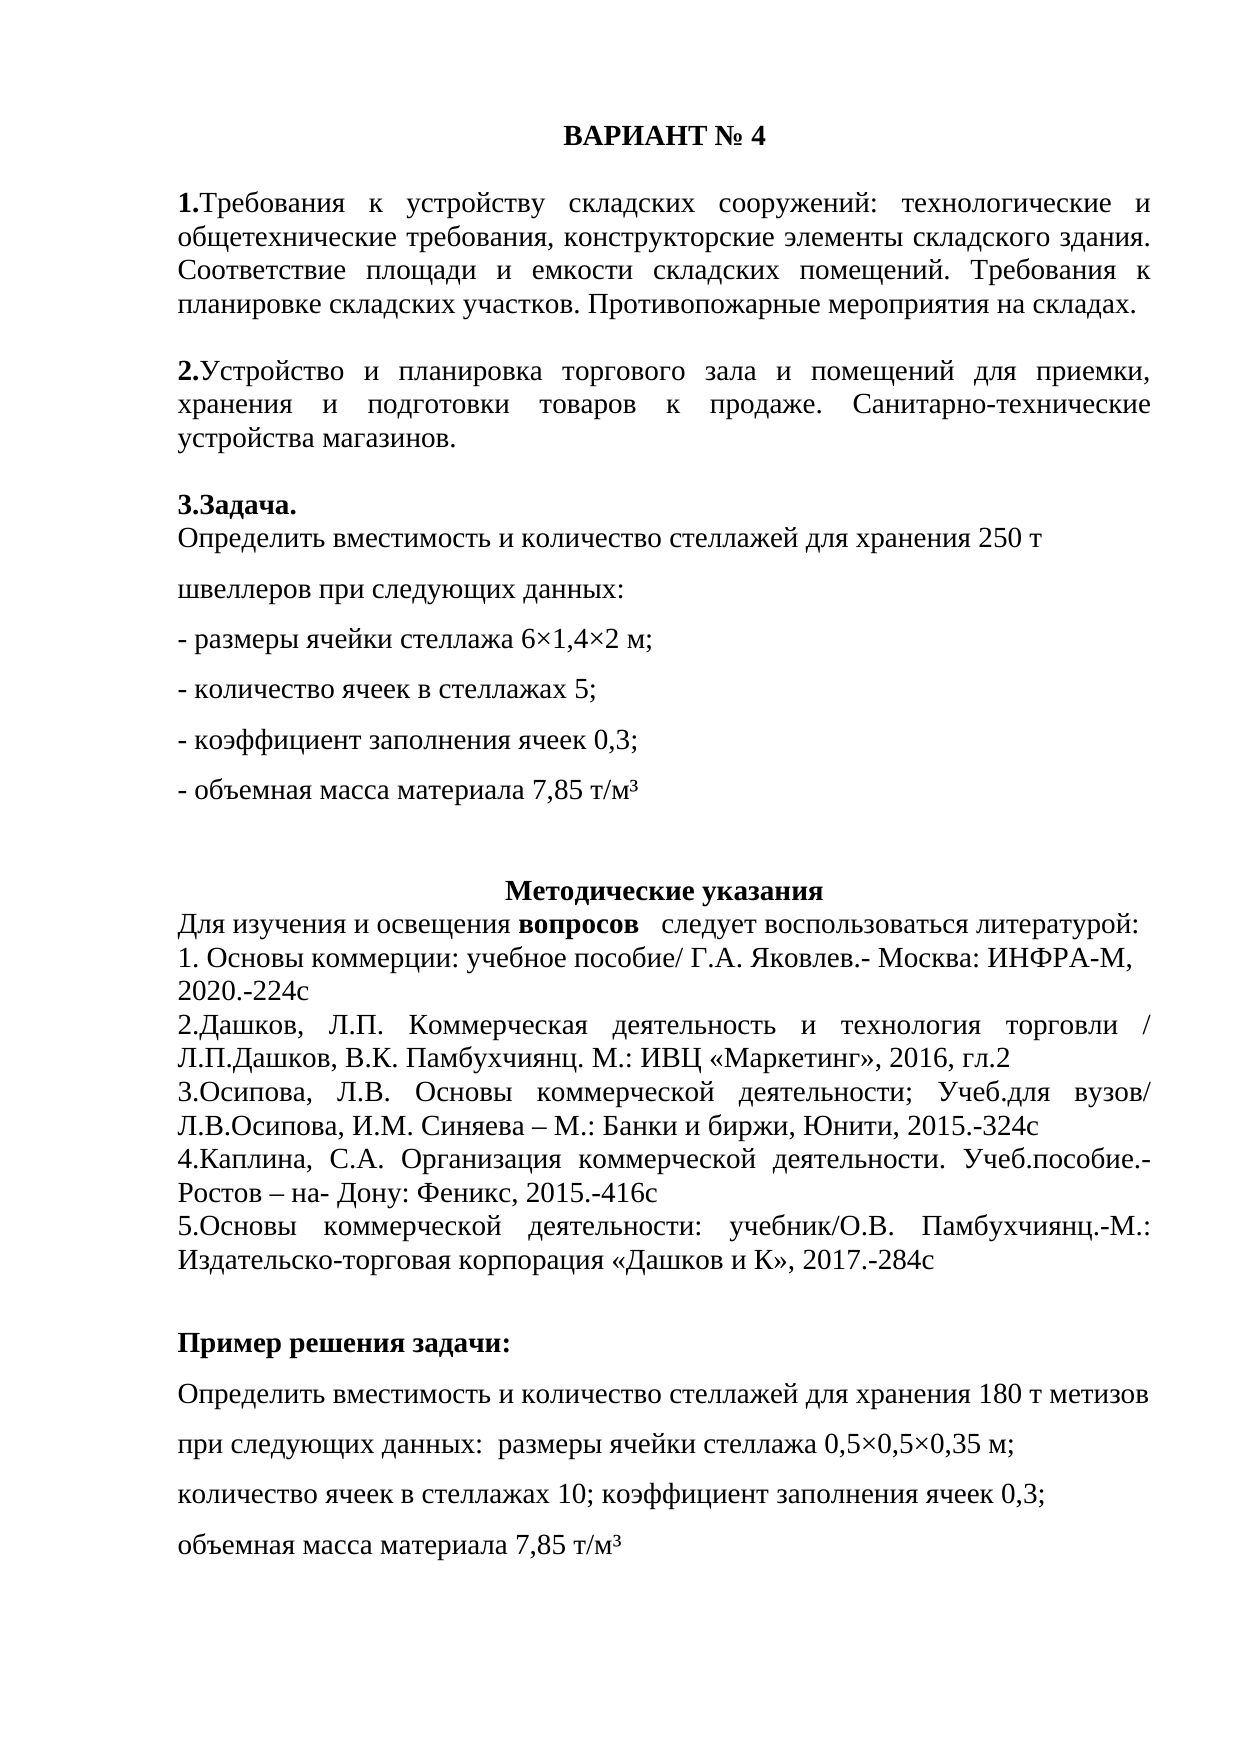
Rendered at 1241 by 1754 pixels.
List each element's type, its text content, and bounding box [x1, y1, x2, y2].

text - размеры ячейки стеллажа 6×1,4×2 м; [177, 621, 1152, 655]
text 2.Устройство и планировка торгового зала и помещений для приемки, хранения и подготовки товаров к продаже. Санитарно-технические устройства магазинов. [177, 353, 1152, 453]
text - объемная масса материала 7,85 т/м³ [177, 772, 1152, 806]
text Для изучения и освещения вопросов следует воспользоваться литературой: [177, 906, 1152, 940]
text 5.Основы коммерческой деятельности: учебник/О.В. Памбухчиянц.-М.: Издательско-торговая корпорация «Дашков и К», 2017.-284с [177, 1208, 1152, 1275]
text 1. Основы коммерции: учебное пособие/ Г.А. Яковлев.- Москва: ИНФРА-М, 2020.-224с [177, 940, 1152, 1007]
text Определить вместимость и количество стеллажей для хранения 250 т швеллеров при следующих данных: [177, 521, 1152, 604]
text ВАРИАНТ № 4 [177, 118, 1152, 152]
text 1.Требования к устройству складских сооружений: технологические и общетехнические требования, конструкторские элементы складского здания. Соответствие площади и емкости складских помещений. Требования к планировке складских участков. Противопожарные мероприятия на складах. [177, 185, 1152, 319]
text 3.Задача. [177, 487, 1152, 521]
text 2.Дашков, Л.П. Коммерческая деятельность и технология торговли / Л.П.Дашков, В.К. Памбухчиянц. М.: ИВЦ «Маркетинг», 2016, гл.2 [177, 1007, 1152, 1074]
text - коэффициент заполнения ячеек 0,3; [177, 722, 1152, 755]
text Определить вместимость и количество стеллажей для хранения 180 т метизов при следующих данных: размеры ячейки стеллажа 0,5×0,5×0,35 м; количество ячеек в стеллажах 10; коэффициент заполнения ячеек 0,3; объемная масса материала 7,85 т/м³ [177, 1376, 1152, 1560]
text 3.Осипова, Л.В. Основы коммерческой деятельности; Учеб.для вузов/ Л.В.Осипова, И.М. Синяева – М.: Банки и биржи, Юнити, 2015.-324с [177, 1074, 1152, 1141]
text - количество ячеек в стеллажах 5; [177, 672, 1152, 705]
text 4.Каплина, С.А. Организация коммерческой деятельности. Учеб.пособие.- Ростов – на- Дону: Феникс, 2015.-416с [177, 1141, 1152, 1208]
text Методические указания [177, 873, 1152, 906]
text Пример решения задачи: [177, 1326, 1152, 1359]
